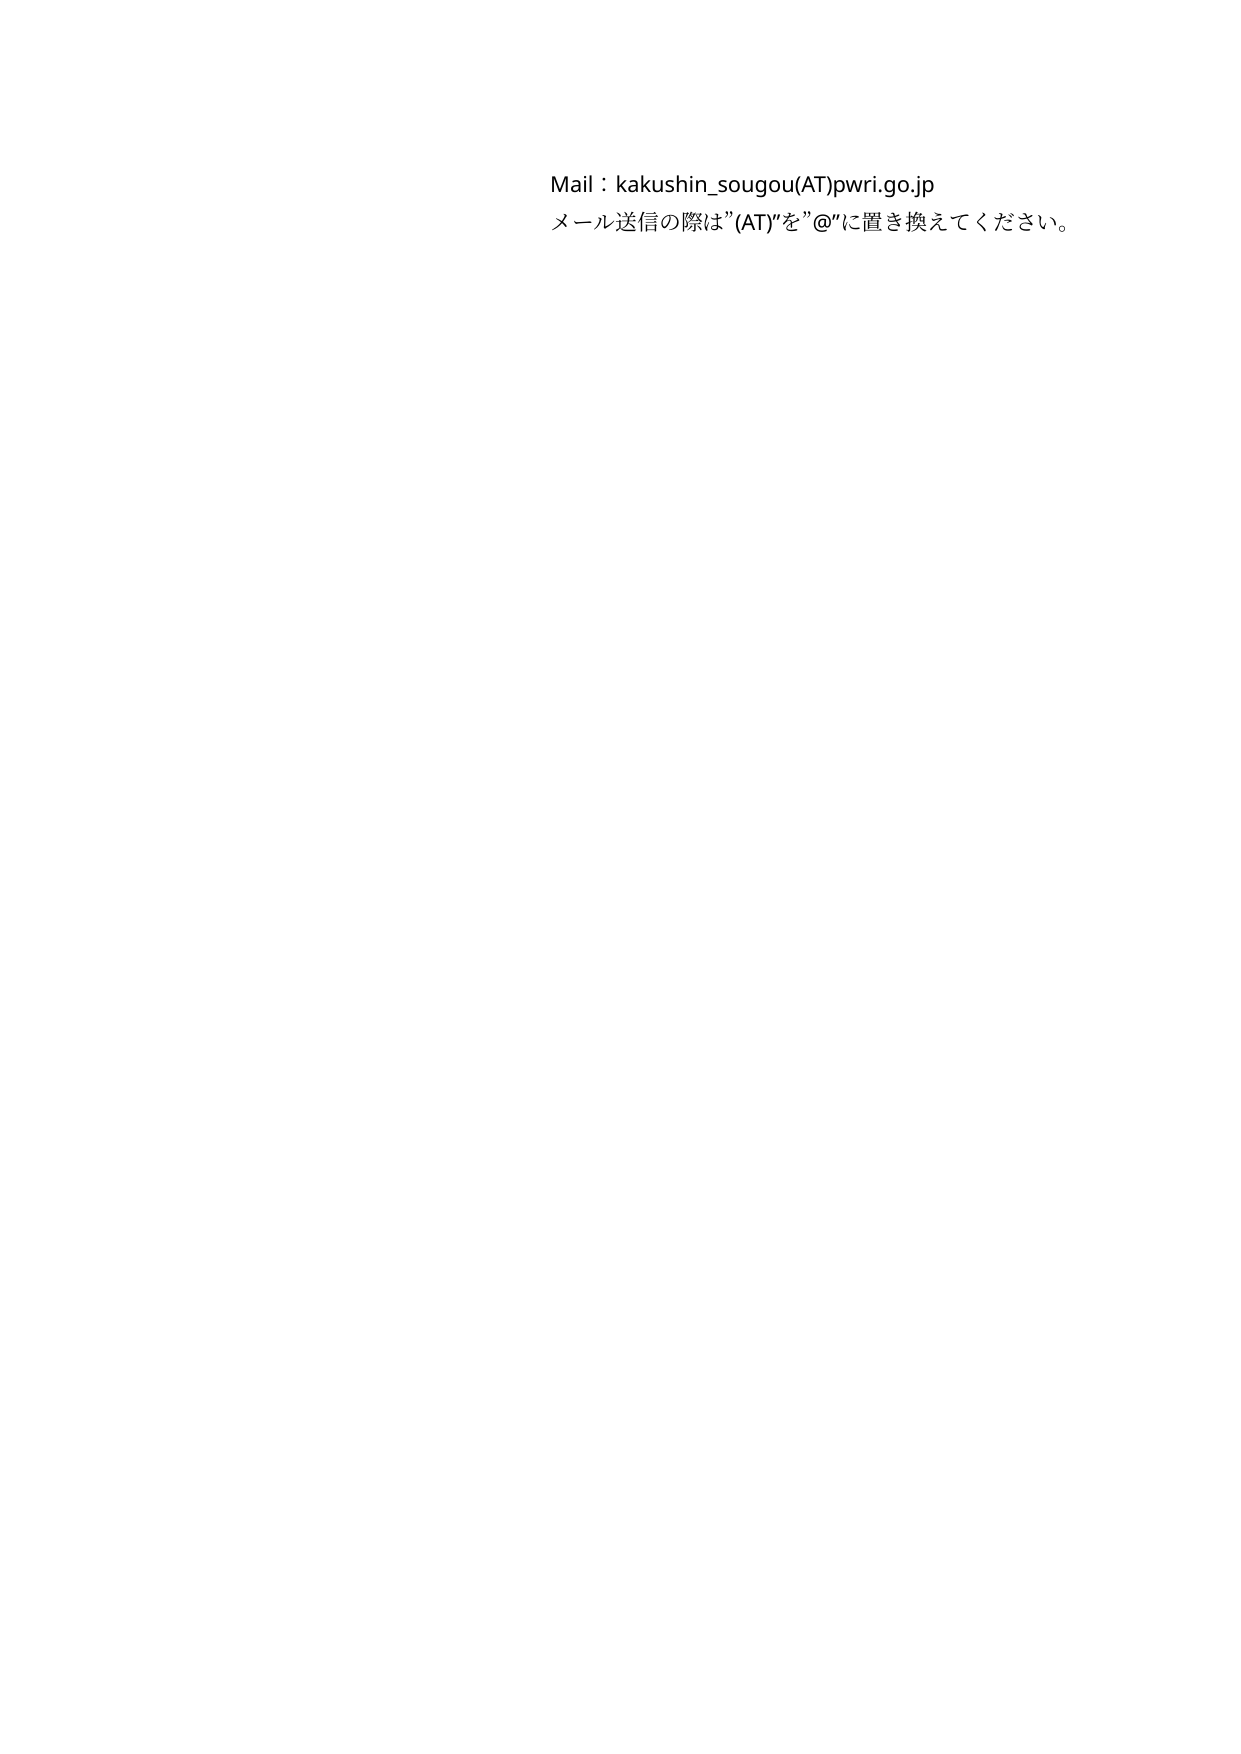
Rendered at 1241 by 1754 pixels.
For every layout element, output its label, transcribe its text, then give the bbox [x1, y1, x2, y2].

text Mail：kakushin_sougou(AT)pwri.go.jp [462, 164, 1128, 202]
text メール送信の際は”(AT)”を”@”に置き換えてください。 [462, 202, 1128, 239]
